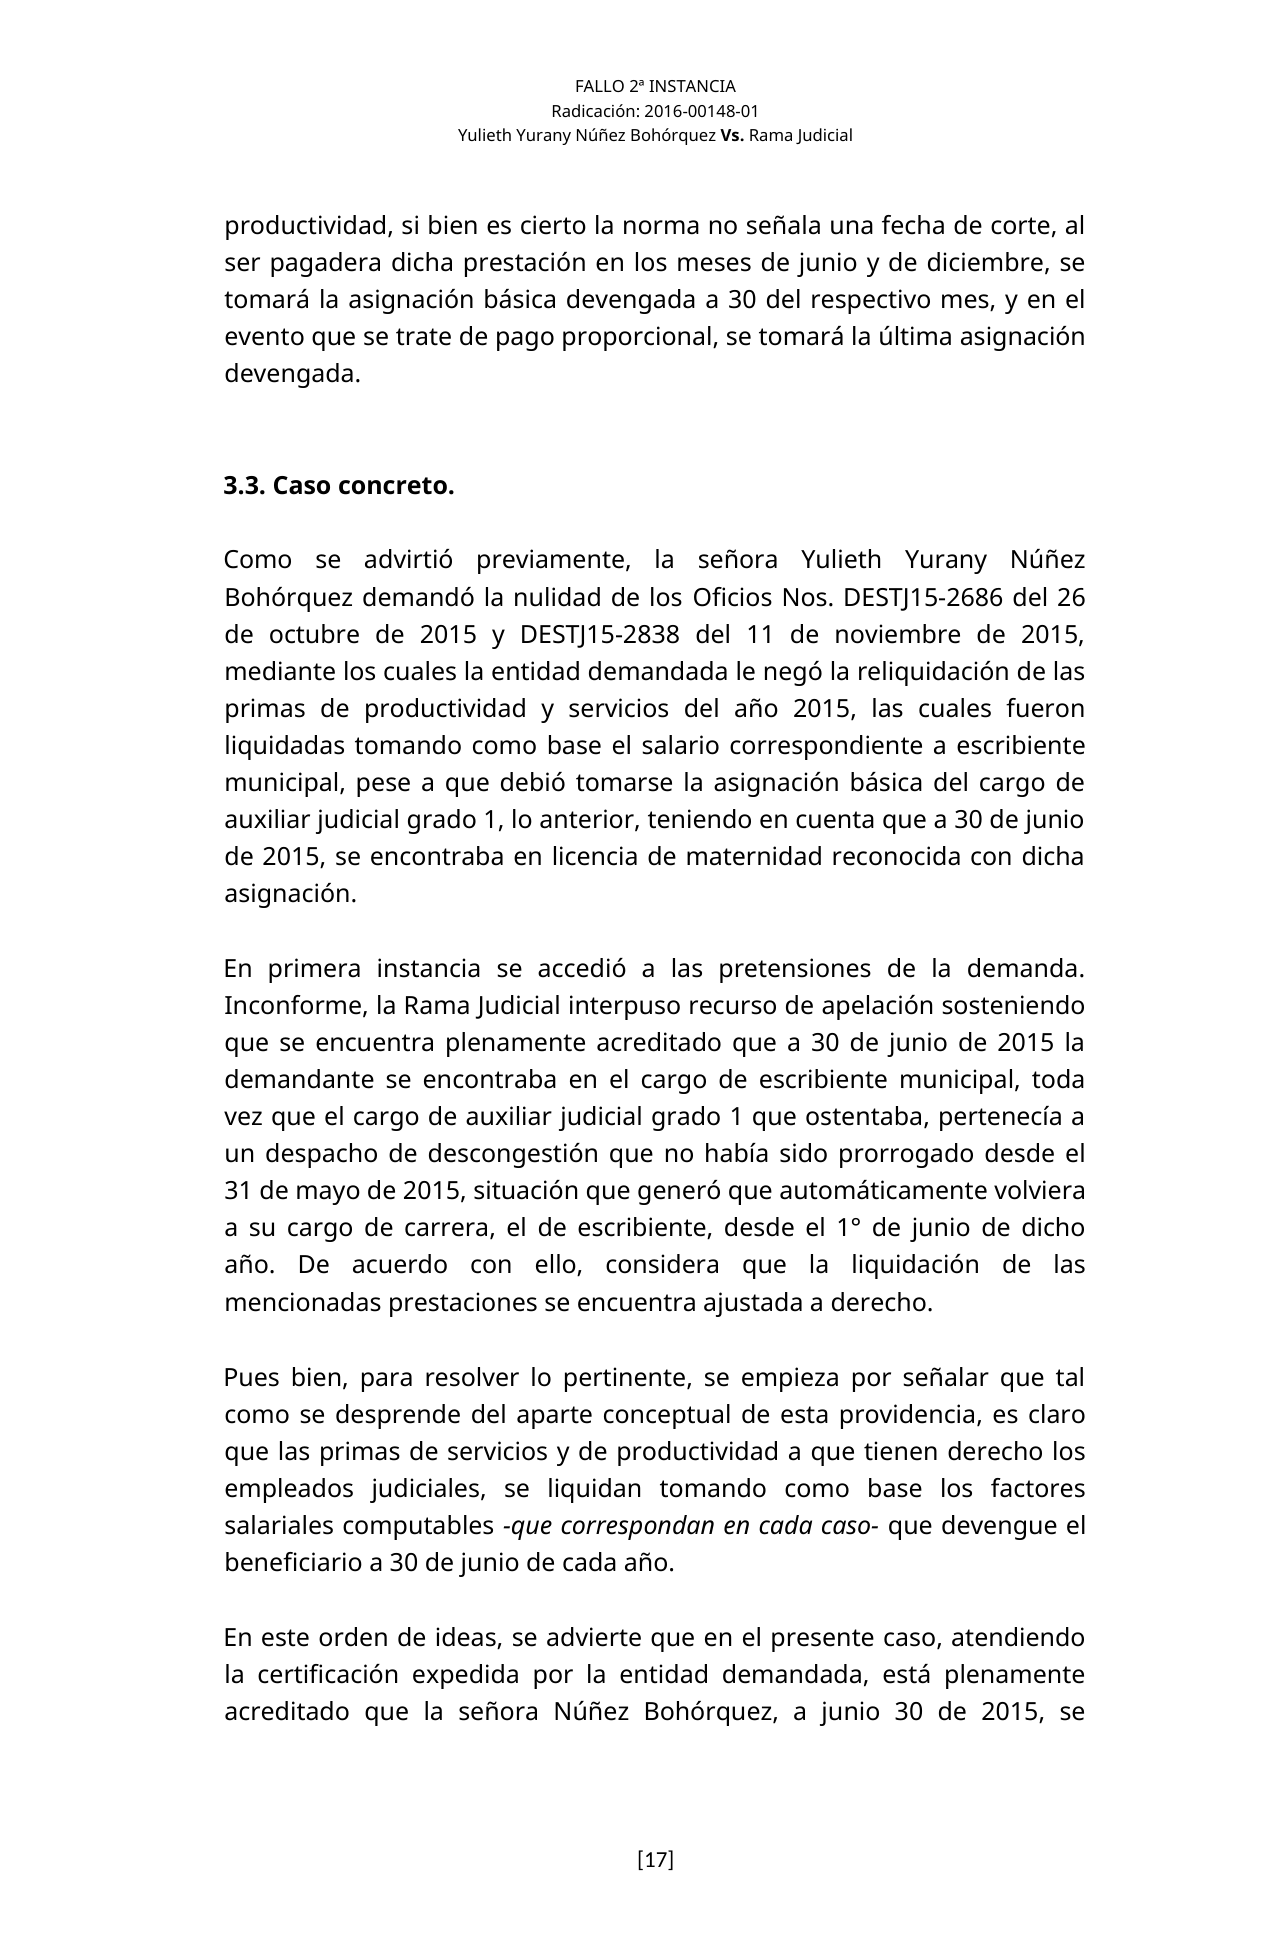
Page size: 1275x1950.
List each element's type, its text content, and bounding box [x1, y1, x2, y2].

text Como se advirtió previamente, la señora Yulieth Yurany Núñez Bohórquez demandó la nulidad de los Oficios Nos. DESTJ15-2686 del 26 de octubre de 2015 y DESTJ15-2838 del 11 de noviembre de 2015, mediante los cuales la entidad demandada le negó la reliquidación de las primas de productividad y servicios del año 2015, las cuales fueron liquidadas tomando como base el salario correspondiente a escribiente municipal, pese a que debió tomarse la asignación básica del cargo de auxiliar judicial grado 1, lo anterior, teniendo en cuenta que a 30 de junio de 2015, se encontraba en licencia de maternidad reconocida con dicha asignación. [223, 542, 1087, 910]
text Pues bien, para resolver lo pertinente, se empieza por señalar que tal como se desprende del aparte conceptual de esta providencia, es claro que las primas de servicios y de productividad a que tienen derecho los empleados judiciales, se liquidan tomando como base los factores salariales computables -que correspondan en cada caso- que devengue el beneficiario a 30 de junio de cada año. [223, 1359, 1087, 1579]
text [223, 1619, 1087, 1727]
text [223, 207, 1087, 390]
text 3.3. Caso concreto. [223, 468, 1087, 502]
text En primera instancia se accedió a las pretensiones de la demanda. Inconforme, la Rama Judicial interpuso recurso de apelación sosteniendo que se encuentra plenamente acreditado que a 30 de junio de 2015 la demandante se encontraba en el cargo de escribiente municipal, toda vez que el cargo de auxiliar judicial grado 1 que ostentaba, pertenecía a un despacho de descongestión que no había sido prorrogado desde el 31 de mayo de 2015, situación que generó que automáticamente volviera a su cargo de carrera, el de escribiente, desde el 1° de junio de dicho año. De acuerdo con ello, considera que la liquidación de las mencionadas prestaciones se encuentra ajustada a derecho. [223, 951, 1087, 1318]
